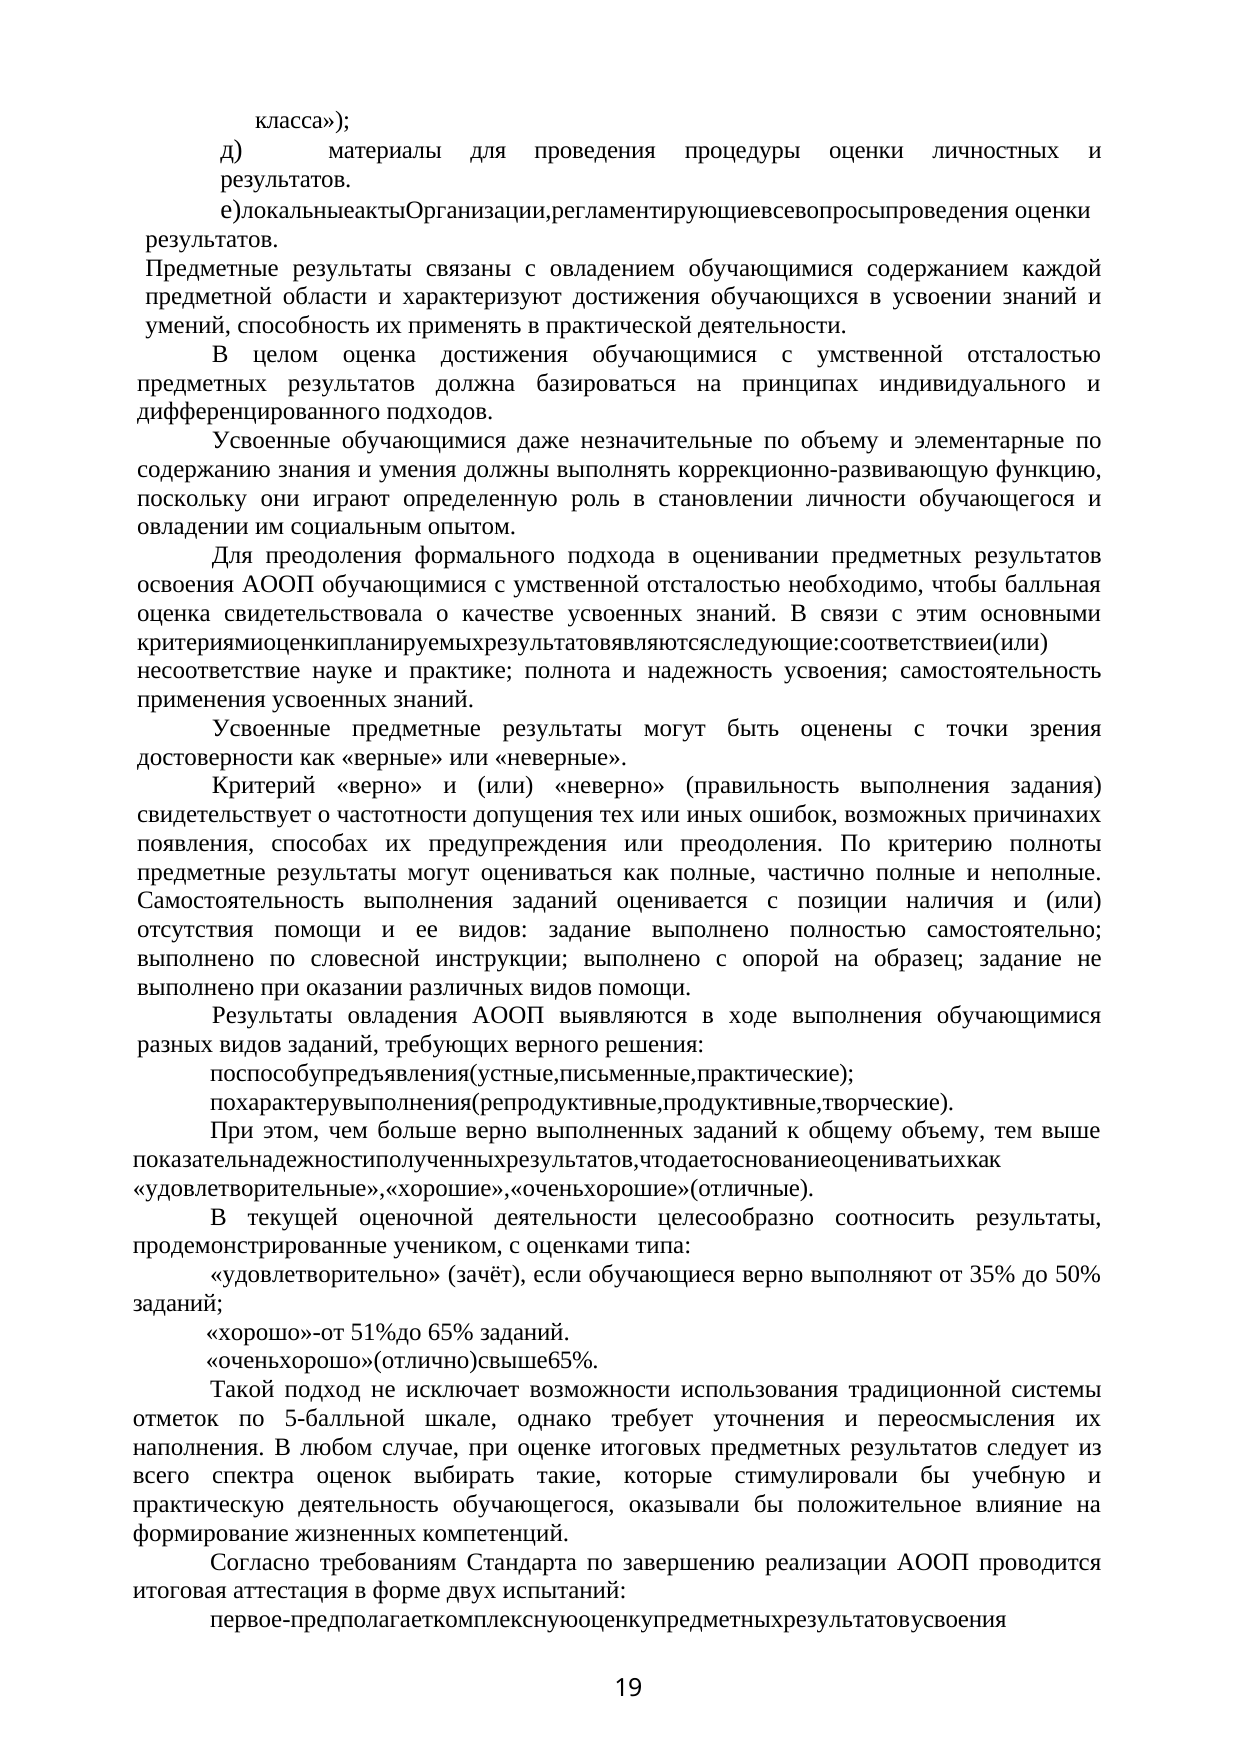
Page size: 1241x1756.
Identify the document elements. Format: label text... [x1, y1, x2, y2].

text «хорошо»-от 51%до 65% заданий. [206, 1317, 1211, 1345]
text Результаты овладения АООП выявляются в ходе выполнения обучающимися разных видов заданий, требующих верного решения: [137, 1000, 1102, 1058]
text В текущей оценочной деятельности целесообразно соотносить результаты, продемонстрированные учеником, с оценками типа: [133, 1202, 1102, 1259]
text поспособупредъявления(устные,письменные,практические); [210, 1058, 1211, 1087]
text е)локальныеактыОрганизации,регламентирующиевсевопросыпроведения оценки результатов. [145, 194, 1101, 252]
text класса»); [255, 105, 1211, 133]
text похарактерувыполнения(репродуктивные,продуктивные,творческие). [210, 1087, 1211, 1115]
text Для преодоления формального подхода в оценивании предметных результатов освоения АООП обучающимися с умственной отсталостью необходимо, чтобы балльная оценка свидетельствовала о качестве усвоенных знаний. В связи с этим основными критериямиоценкипланируемыхрезультатовявляютсяследующие:соответствиеи(или) несоответствие науке и практике; полнота и надежность усвоения; самостоятельность применения усвоенных знаний. [137, 540, 1102, 713]
text При этом, чем больше верно выполненных заданий к общему объему, тем выше показательнадежностиполученныхрезультатов,чтодаетоснованиеоцениватьихкак [133, 1115, 1102, 1173]
text В целом оценка достижения обучающимися с умственной отсталостью предметных результатов должна базироваться на принципах индивидуального и дифференцированного подходов. [137, 339, 1102, 425]
text д) материалы для проведения процедуры оценки личностных и результатов. [220, 134, 1102, 193]
text Усвоенные обучающимися даже незначительные по объему и элементарные по содержанию знания и умения должны выполнять коррекционно-развивающую функцию, поскольку они играют определенную роль в становлении личности обучающегося и овладении им социальным опытом. [137, 425, 1103, 540]
text «оченьхорошо»(отлично)свыше65%. [206, 1345, 1211, 1374]
text Такой подход не исключает возможности использования традиционной системы отметок по 5-балльной шкале, однако требует уточнения и переосмысления их наполнения. В любом случае, при оценке итоговых предметных результатов следует из всего спектра оценок выбирать такие, которые стимулировали бы учебную и практическую деятельность обучающегося, оказывали бы положительное влияние на формирование жизненных компетенций. [133, 1374, 1102, 1547]
text Согласно требованиям Стандарта по завершению реализации АООП проводится итоговая аттестация в форме двух испытаний: [133, 1547, 1102, 1604]
text «удовлетворительно» (зачёт), если обучающиеся верно выполняют от 35% до 50% заданий; [133, 1259, 1102, 1317]
text «удовлетворительные»,«хорошие»,«оченьхорошие»(отличные). [133, 1173, 1211, 1202]
text первое-предполагаеткомплекснуюоценкупредметныхрезультатовусвоения [210, 1604, 1211, 1633]
text Критерий «верно» и (или) «неверно» (правильность выполнения задания) свидетельствует о частотности допущения тех или иных ошибок, возможных причинахих появления, способах их предупреждения или преодоления. По критерию полноты предметные результаты могут оцениваться как полные, частично полные и неполные. Самостоятельность выполнения заданий оценивается с позиции наличия и (или) отсутствия помощи и ее видов: задание выполнено полностью самостоятельно; выполнено по словесной инструкции; выполнено с опорой на образец; задание не выполнено при оказании различных видов помощи. [137, 770, 1103, 1000]
text Предметные результаты связаны с овладением обучающимися содержанием каждой предметной области и характеризуют достижения обучающихся в усвоении знаний и умений, способность их применять в практической деятельности. [145, 253, 1102, 339]
text Усвоенные предметные результаты могут быть оценены с точки зрения достоверности как «верные» или «неверные». [137, 713, 1102, 770]
